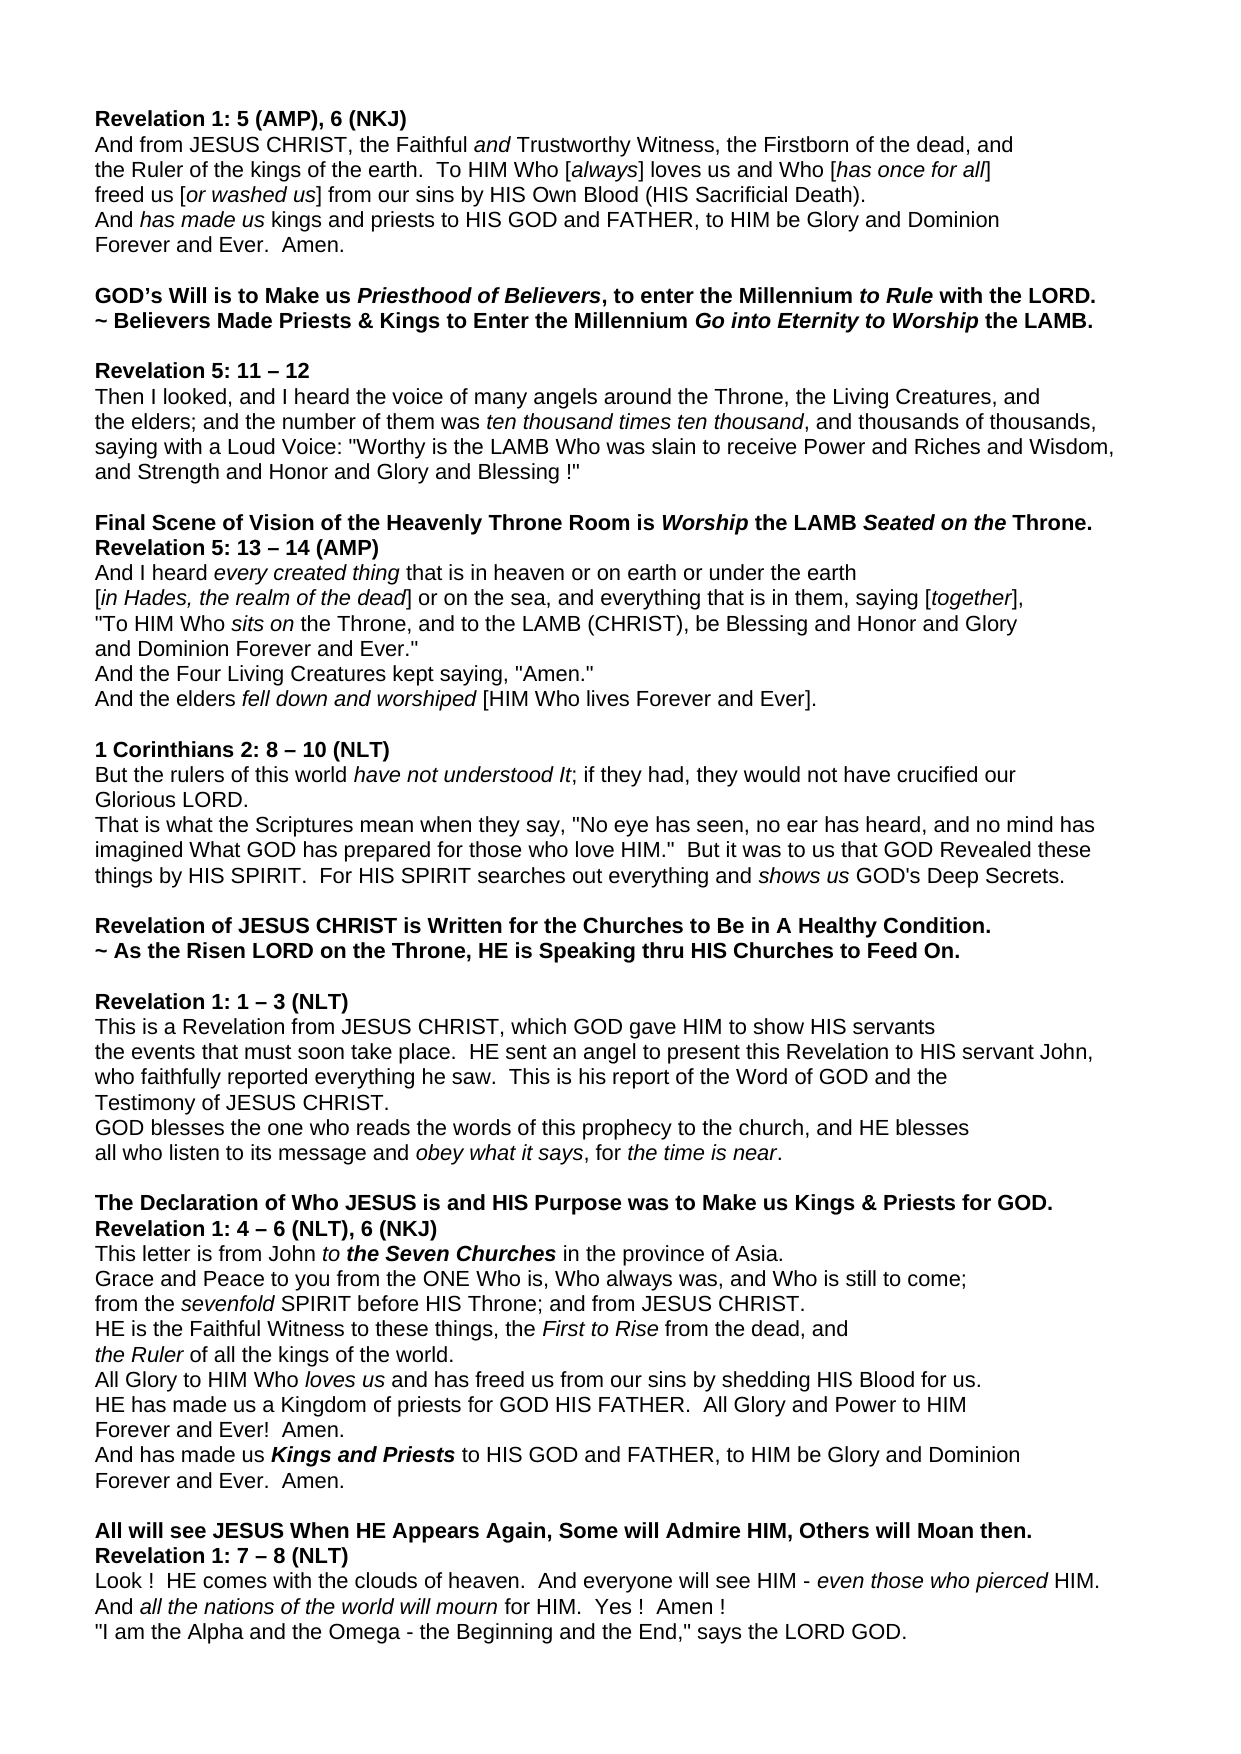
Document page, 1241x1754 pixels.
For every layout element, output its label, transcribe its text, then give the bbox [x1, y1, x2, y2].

text This letter is from John to the Seven Churches in the province of Asia. [94, 1241, 1146, 1266]
text The Declaration of Who JESUS is and HIS Purpose was to Make us Kings & Priests for GOD. [94, 1190, 1146, 1216]
text All will see JESUS When HE Appears Again, Some will Admire HIM, Others will Moan then. [94, 1518, 1146, 1543]
text Revelation 1: 7 – 8 (NLT) [94, 1543, 1146, 1568]
text all who listen to its message and obey what it says, for the time is near. [94, 1140, 1146, 1165]
text Forever and Ever! Amen. [94, 1417, 1146, 1442]
text Then I looked, and I heard the voice of many angels around the Throne, the Living Creatures, and [94, 384, 1146, 409]
text Revelation 5: 11 – 12 [94, 358, 1146, 384]
text HE has made us a Kingdom of priests for GOD HIS FATHER. All Glory and Power to HIM [94, 1392, 1146, 1417]
text who faithfully reported everything he saw. This is his report of the Word of GOD and the [94, 1064, 1146, 1089]
text Revelation 1: 5 (AMP), 6 (NKJ) [94, 106, 1146, 132]
text Final Scene of Vision of the Heavenly Throne Room is Worship the LAMB Seated on the Throne. [94, 510, 1146, 535]
text "I am the Alpha and the Omega - the Beginning and the End," says the LORD GOD. [94, 1619, 1146, 1644]
text freed us [or washed us] from our sins by HIS Own Blood (HIS Sacrificial Death). [94, 182, 1146, 207]
text And I heard every created thing that is in heaven or on earth or under the earth [94, 560, 1146, 585]
text Forever and Ever. Amen. [94, 232, 1146, 258]
text [in Hades, the realm of the dead] or on the sea, and everything that is in them, saying [together], [94, 585, 1146, 611]
text That is what the Scriptures mean when they say, "No eye has seen, no ear has heard, and no mind has imagined What GOD has prepared for those who love HIM." But it was to us that GOD Revealed these things by HIS SPIRIT. For HIS SPIRIT searches out everything and shows us GOD's Deep Secrets. [94, 812, 1146, 888]
text Revelation 1: 1 – 3 (NLT) [94, 989, 1146, 1014]
text And has made us Kings and Priests to HIS GOD and FATHER, to HIM be Glory and Dominion [94, 1442, 1146, 1468]
text Look ! HE comes with the clouds of heaven. And everyone will see HIM - even those who pierced HIM. And all the nations of the world will mourn for HIM. Yes ! Amen ! [94, 1568, 1146, 1619]
text This is a Revelation from JESUS CHRIST, which GOD gave HIM to show HIS servants [94, 1014, 1146, 1039]
text And has made us kings and priests to HIS GOD and FATHER, to HIM be Glory and Dominion [94, 207, 1146, 232]
text ~ Believers Made Priests & Kings to Enter the Millennium Go into Eternity to Worship the LAMB. [94, 308, 1146, 333]
text the Ruler of the kings of the earth. To HIM Who [always] loves us and Who [has once for all] [94, 157, 1146, 182]
text the Ruler of all the kings of the world. [94, 1342, 1146, 1367]
text GOD’s Will is to Make us Priesthood of Believers, to enter the Millennium to Rule with the LORD. [94, 283, 1146, 308]
text Revelation of JESUS CHRIST is Written for the Churches to Be in A Healthy Condition. [94, 913, 1146, 938]
text HE is the Faithful Witness to these things, the First to Rise from the dead, and [94, 1316, 1146, 1342]
text and Dominion Forever and Ever." [94, 636, 1146, 661]
text And the Four Living Creatures kept saying, "Amen." [94, 661, 1146, 686]
text from the sevenfold SPIRIT before HIS Throne; and from JESUS CHRIST. [94, 1291, 1146, 1316]
text And from JESUS CHRIST, the Faithful and Trustworthy Witness, the Firstborn of the dead, and [94, 132, 1146, 157]
text ~ As the Risen LORD on the Throne, HE is Speaking thru HIS Churches to Feed On. [94, 938, 1146, 963]
text 1 Corinthians 2: 8 – 10 (NLT) [94, 737, 1146, 762]
text But the rulers of this world have not understood It; if they had, they would not have crucified our [94, 762, 1146, 787]
text "To HIM Who sits on the Throne, and to the LAMB (CHRIST), be Blessing and Honor and Glory [94, 611, 1146, 636]
text Glorious LORD. [94, 787, 1146, 812]
text Forever and Ever. Amen. [94, 1468, 1146, 1493]
text Grace and Peace to you from the ONE Who is, Who always was, and Who is still to come; [94, 1266, 1146, 1291]
text All Glory to HIM Who loves us and has freed us from our sins by shedding HIS Blood for us. [94, 1367, 1146, 1392]
text the events that must soon take place. HE sent an angel to present this Revelation to HIS servant John, [94, 1039, 1146, 1064]
text And the elders fell down and worshiped [HIM Who lives Forever and Ever]. [94, 686, 1146, 711]
text Revelation 1: 4 – 6 (NLT), 6 (NKJ) [94, 1216, 1146, 1241]
text Testimony of JESUS CHRIST. [94, 1089, 1146, 1115]
text the elders; and the number of them was ten thousand times ten thousand, and thousands of thousands, saying with a Loud Voice: "Worthy is the LAMB Who was slain to receive Power and Riches and Wisdom, and Strength and Honor and Glory and Blessing !" [94, 409, 1146, 484]
text Revelation 5: 13 – 14 (AMP) [94, 535, 1146, 560]
text GOD blesses the one who reads the words of this prophecy to the church, and HE blesses [94, 1115, 1146, 1140]
